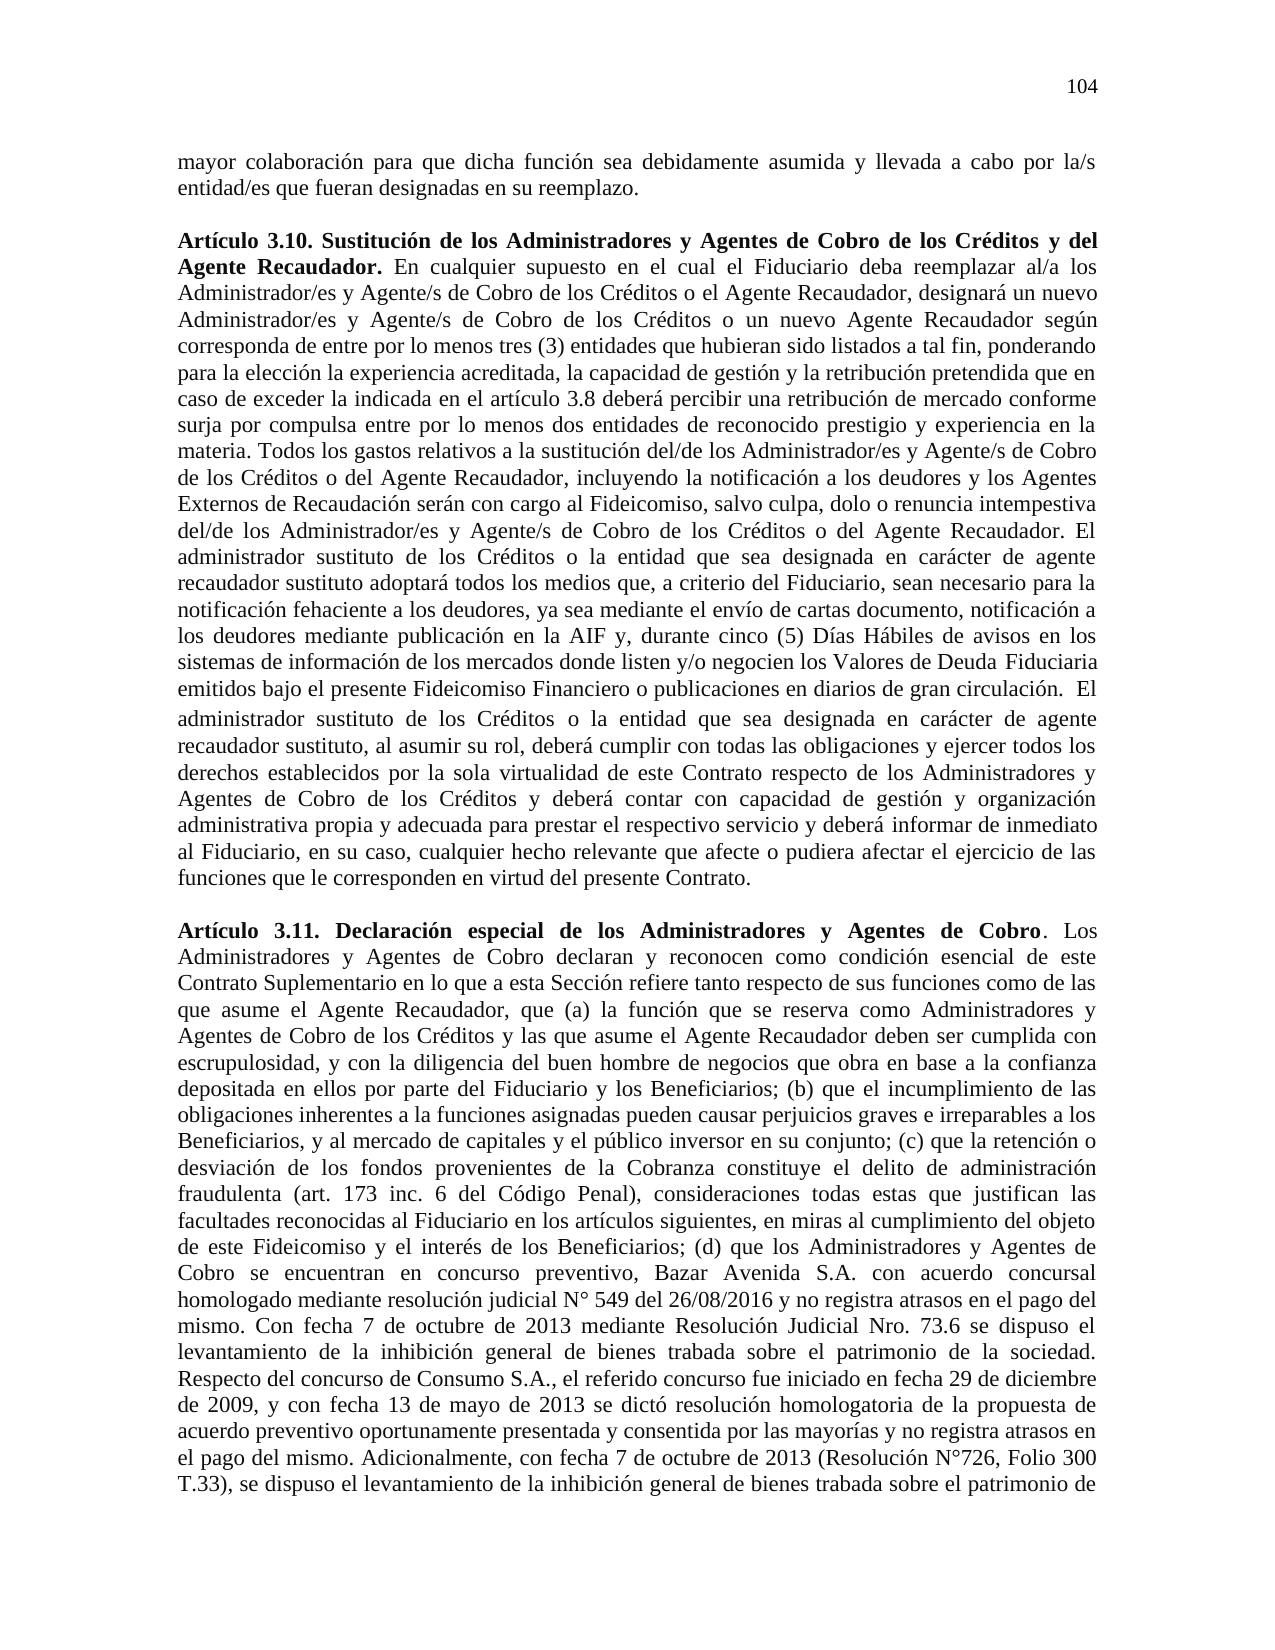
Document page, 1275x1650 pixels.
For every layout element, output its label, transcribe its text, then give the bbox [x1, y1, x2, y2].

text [177, 917, 1098, 1497]
text Artículo 3.10. Sustitución de los Administradores y Agentes de Cobro de los Créditos y del Agente Recaudador. En cualquier supuesto en el cual el Fiduciario deba reemplazar al/a los Administrador/es y Agente/s de Cobro de los Créditos o el Agente Recaudador, designará un nuevo Administrador/es y Agente/s de Cobro de los Créditos o un nuevo Agente Recaudador según corresponda de entre por lo menos tres (3) entidades que hubieran sido listados a tal fin, ponderando para la elección la experiencia acreditada, la capacidad de gestión y la retribución pretendida que en caso de exceder la indicada en el artículo 3.8 deberá percibir una retribución de mercado conforme surja por compulsa entre por lo menos dos entidades de reconocido prestigio y experiencia en la materia. Todos los gastos relativos a la sustitución del/de los Administrador/es y Agente/s de Cobro de los Créditos o del Agente Recaudador, incluyendo la notificación a los deudores y los Agentes Externos de Recaudación serán con cargo al Fideicomiso, salvo culpa, dolo o renuncia intempestiva del/de los Administrador/es y Agente/s de Cobro de los Créditos o del Agente Recaudador. El administrador sustituto de los Créditos o la entidad que sea designada en carácter de agente recaudador sustituto adoptará todos los medios que, a criterio del Fiduciario, sean necesario para la notificación fehaciente a los deudores, ya sea mediante el envío de cartas documento, notificación a los deudores mediante publicación en la AIF y, durante cinco (5) Días Hábiles de avisos en los sistemas de información de los mercados donde listen y/o negocien los Valores de Deuda Fiduciaria emitidos bajo el presente Fideicomiso Financiero o publicaciones en diarios de gran circulación. El administrador sustituto de los Créditos o la entidad que sea designada en carácter de agente recaudador sustituto, al asumir su rol, deberá cumplir con todas las obligaciones y ejercer todos los derechos establecidos por la sola virtualidad de este Contrato respecto de los Administradores y Agentes de Cobro de los Créditos y deberá contar con capacidad de gestión y organización administrativa propia y adecuada para prestar el respectivo servicio y deberá informar de inmediato al Fiduciario, en su caso, cualquier hecho relevante que afecte o pudiera afectar el ejercicio de las funciones que le corresponden en virtud del presente Contrato. [177, 227, 1098, 890]
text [177, 148, 1098, 200]
